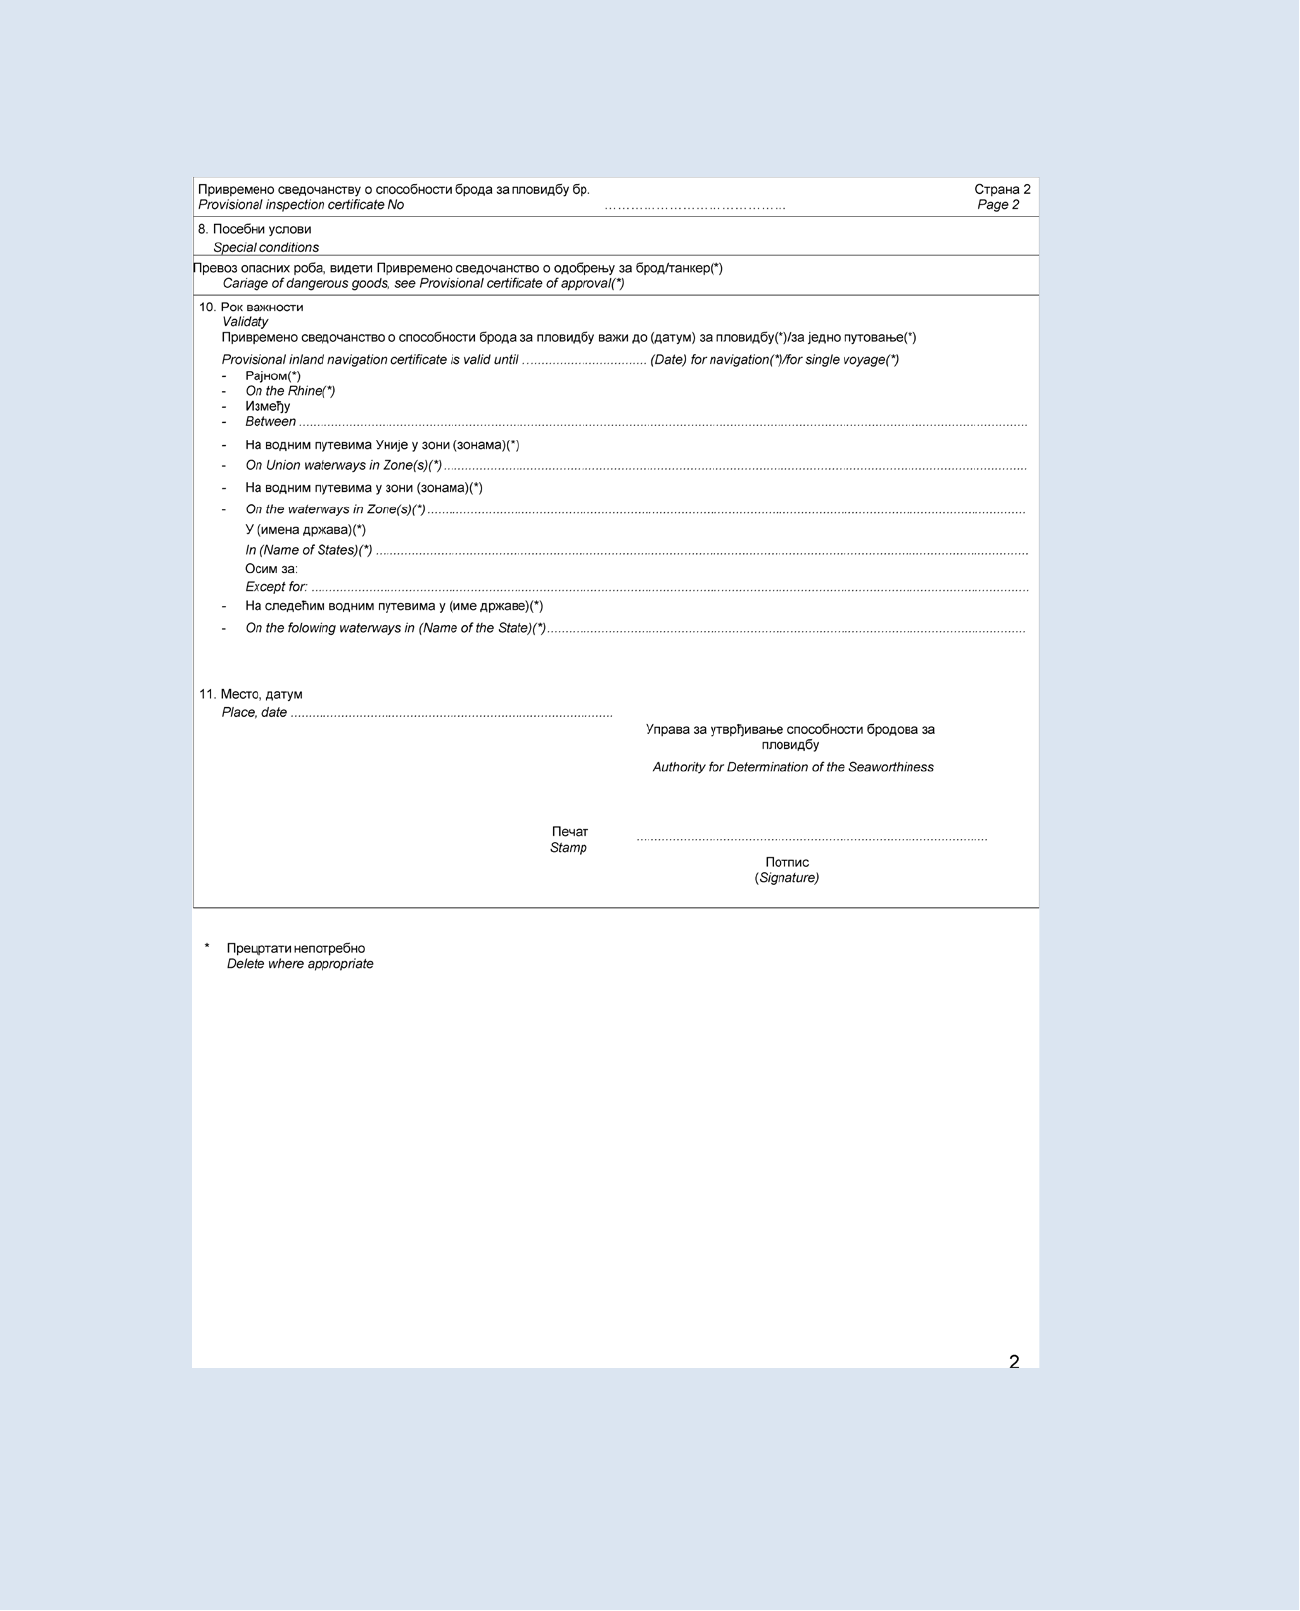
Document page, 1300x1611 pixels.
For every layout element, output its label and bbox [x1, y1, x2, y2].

picture [192, 177, 1040, 1368]
